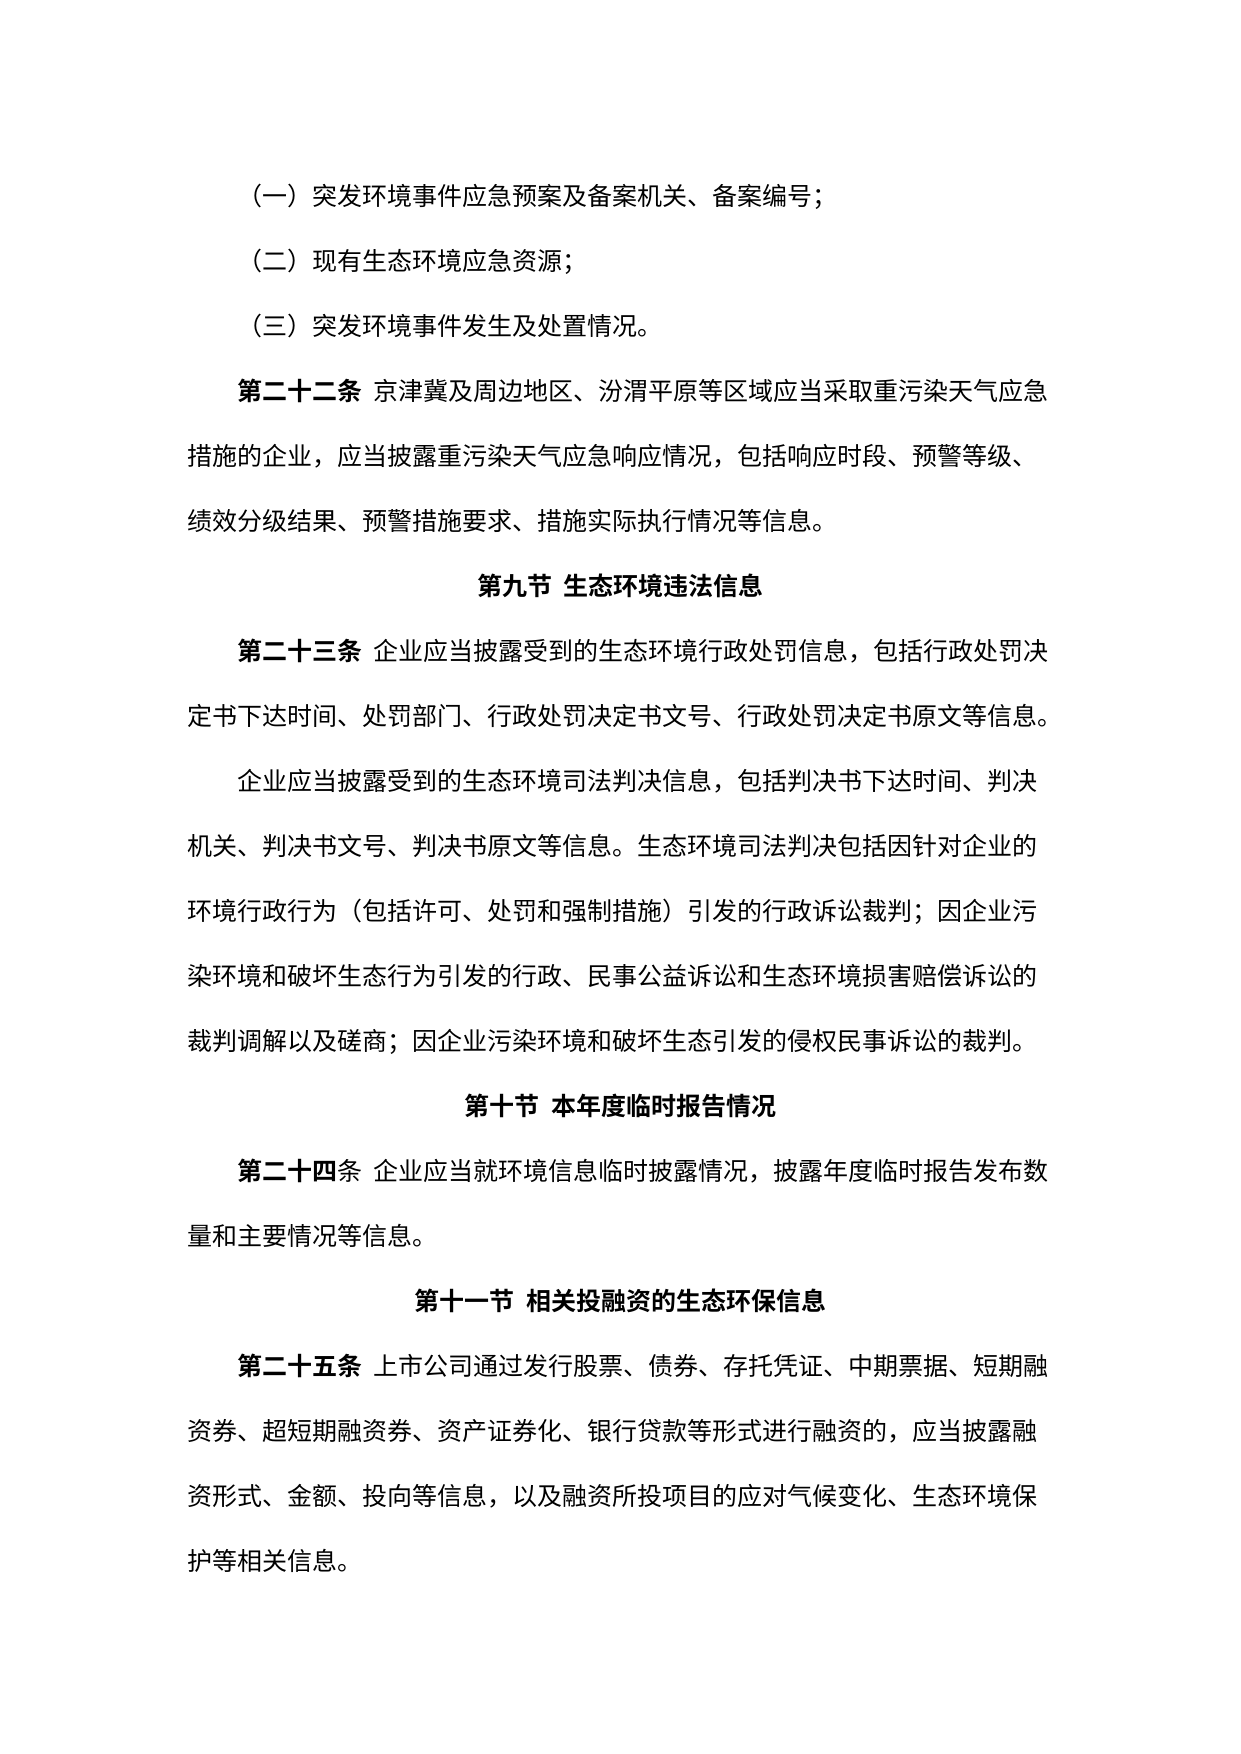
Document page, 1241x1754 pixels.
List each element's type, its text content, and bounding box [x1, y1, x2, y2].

text 第十一节 相关投融资的生态环保信息 [187, 1267, 1053, 1332]
text 第二十五条 上市公司通过发行股票、债券、存托凭证、中期票据、短期融资券、超短期融资券、资产证券化、银行贷款等形式进行融资的，应当披露融资形式、金额、投向等信息，以及融资所投项目的应对气候变化、生态环境保护等相关信息。 [187, 1332, 1053, 1592]
text 第九节 生态环境违法信息 [187, 552, 1053, 617]
text （二）现有生态环境应急资源； [187, 227, 1053, 292]
text 第二十二条 京津冀及周边地区、汾渭平原等区域应当采取重污染天气应急措施的企业，应当披露重污染天气应急响应情况，包括响应时段、预警等级、绩效分级结果、预警措施要求、措施实际执行情况等信息。 [187, 357, 1053, 552]
text （三）突发环境事件发生及处置情况。 [187, 292, 1053, 357]
text 企业应当披露受到的生态环境司法判决信息，包括判决书下达时间、判决机关、判决书文号、判决书原文等信息。生态环境司法判决包括因针对企业的环境行政行为（包括许可、处罚和强制措施）引发的行政诉讼裁判；因企业污染环境和破坏生态行为引发的行政、民事公益诉讼和生态环境损害赔偿诉讼的裁判调解以及磋商；因企业污染环境和破坏生态引发的侵权民事诉讼的裁判。 [187, 747, 1053, 1072]
text （一）突发环境事件应急预案及备案机关、备案编号； [187, 162, 1053, 227]
text 第二十四条 企业应当就环境信息临时披露情况，披露年度临时报告发布数量和主要情况等信息。 [187, 1137, 1053, 1267]
text 第二十三条 企业应当披露受到的生态环境行政处罚信息，包括行政处罚决定书下达时间、处罚部门、行政处罚决定书文号、行政处罚决定书原文等信息。 [187, 617, 1053, 747]
text 第十节 本年度临时报告情况 [187, 1072, 1053, 1137]
